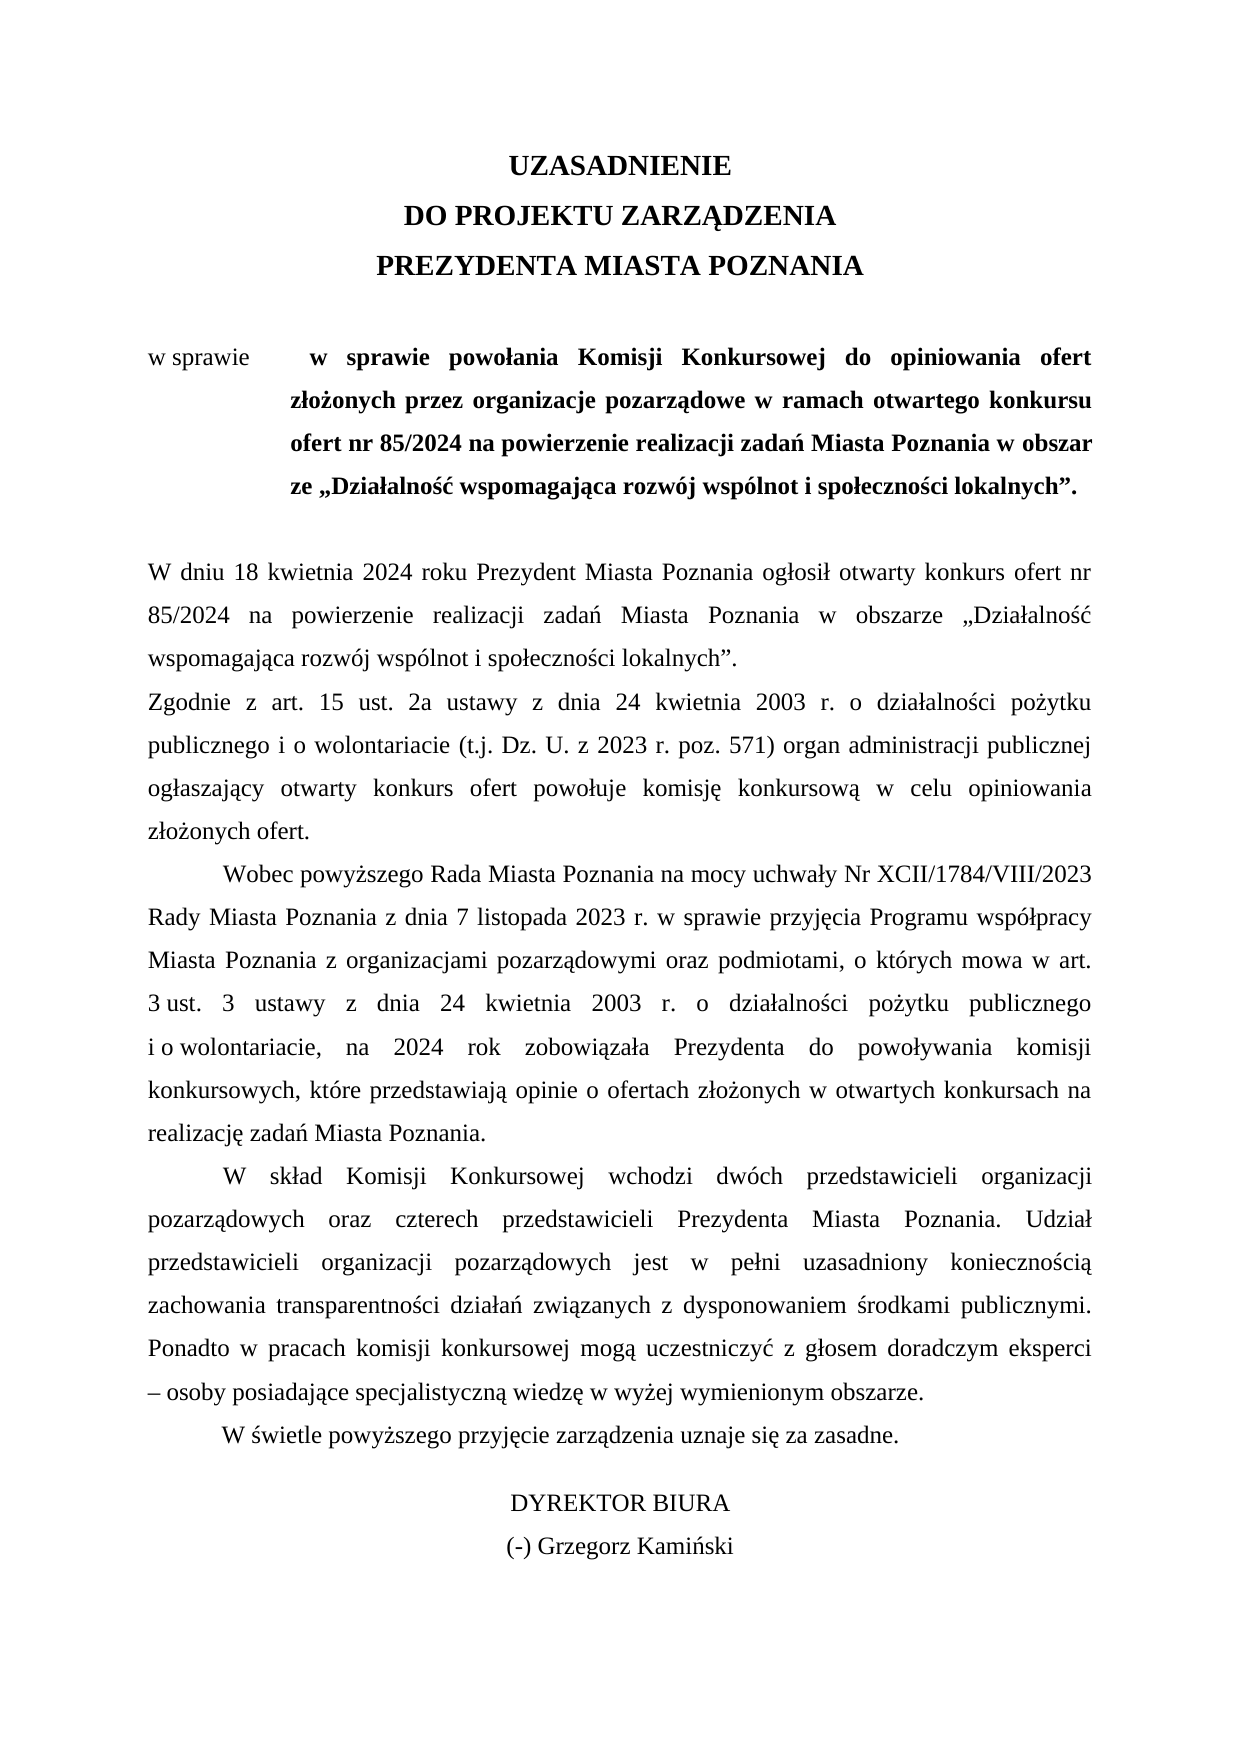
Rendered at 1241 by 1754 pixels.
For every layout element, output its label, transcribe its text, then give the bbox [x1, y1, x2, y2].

table_header w sprawie powołania Komisji Konkursowej do opiniowania ofert złożonych przez organizacje pozarządowe w ramach otwartego konkursu ofert nr 85/2024 na powierzenie realizacji zadań Miasta Poznania w obszarze „Działalność wspomagająca rozwój wspólnot i społeczności lokalnych”. [279, 342, 1104, 514]
subtitle DO PROJEKTU ZARZĄDZENIA [148, 198, 1093, 231]
table_header w sprawie [136, 342, 279, 514]
text DYREKTOR BIURA [148, 1488, 1093, 1517]
subtitle PREZYDENTA MIASTA POZNANIA [148, 248, 1093, 282]
text Wobec powyższego Rada Miasta Poznania na mocy uchwały Nr XCII/1784/VIII/2023 Rady Miasta Poznania z dnia 7 listopada 2023 r. w sprawie przyjęcia Programu współpracy Miasta Poznania z organizacjami pozarządowymi oraz podmiotami, o których mowa w art. 3 ust. 3 ustawy z dnia 24 kwietnia 2003 r. o działalności pożytku publicznego i o wolontariacie, na 2024 rok zobowiązała Prezydenta do powoływania komisji konkursowych, które przedstawiają opinie o ofertach złożonych w otwartych konkursach na realizację zadań Miasta Poznania. [148, 859, 1093, 1147]
text W świetle powyższego przyjęcie zarządzenia uznaje się za zasadne. [148, 1420, 1093, 1448]
text W skład Komisji Konkursowej wchodzi dwóch przedstawicieli organizacji pozarządowych oraz czterech przedstawicieli Prezydenta Miasta Poznania. Udział przedstawicieli organizacji pozarządowych jest w pełni uzasadniony koniecznością zachowania transparentności działań związanych z dysponowaniem środkami publicznymi. Ponadto w pracach komisji konkursowej mogą uczestniczyć z głosem doradczym eksperci – osoby posiadające specjalistyczną wiedzę w wyżej wymienionym obszarze. [148, 1161, 1093, 1405]
text W dniu 18 kwietnia 2024 roku Prezydent Miasta Poznania ogłosił otwarty konkurs ofert nr 85/2024 na powierzenie realizacji zadań Miasta Poznania w obszarze „Działalność wspomagająca rozwój wspólnot i społeczności lokalnych”. [148, 557, 1093, 672]
subtitle UZASADNIENIE [148, 148, 1093, 181]
text Zgodnie z art. 15 ust. 2a ustawy z dnia 24 kwietnia 2003 r. o działalności pożytku publicznego i o wolontariacie (t.j. Dz. U. z 2023 r. poz. 571) organ administracji publicznej ogłaszający otwarty konkurs ofert powołuje komisję konkursową w celu opiniowania złożonych ofert. [148, 687, 1093, 845]
text (-) Grzegorz Kamiński [148, 1531, 1093, 1560]
